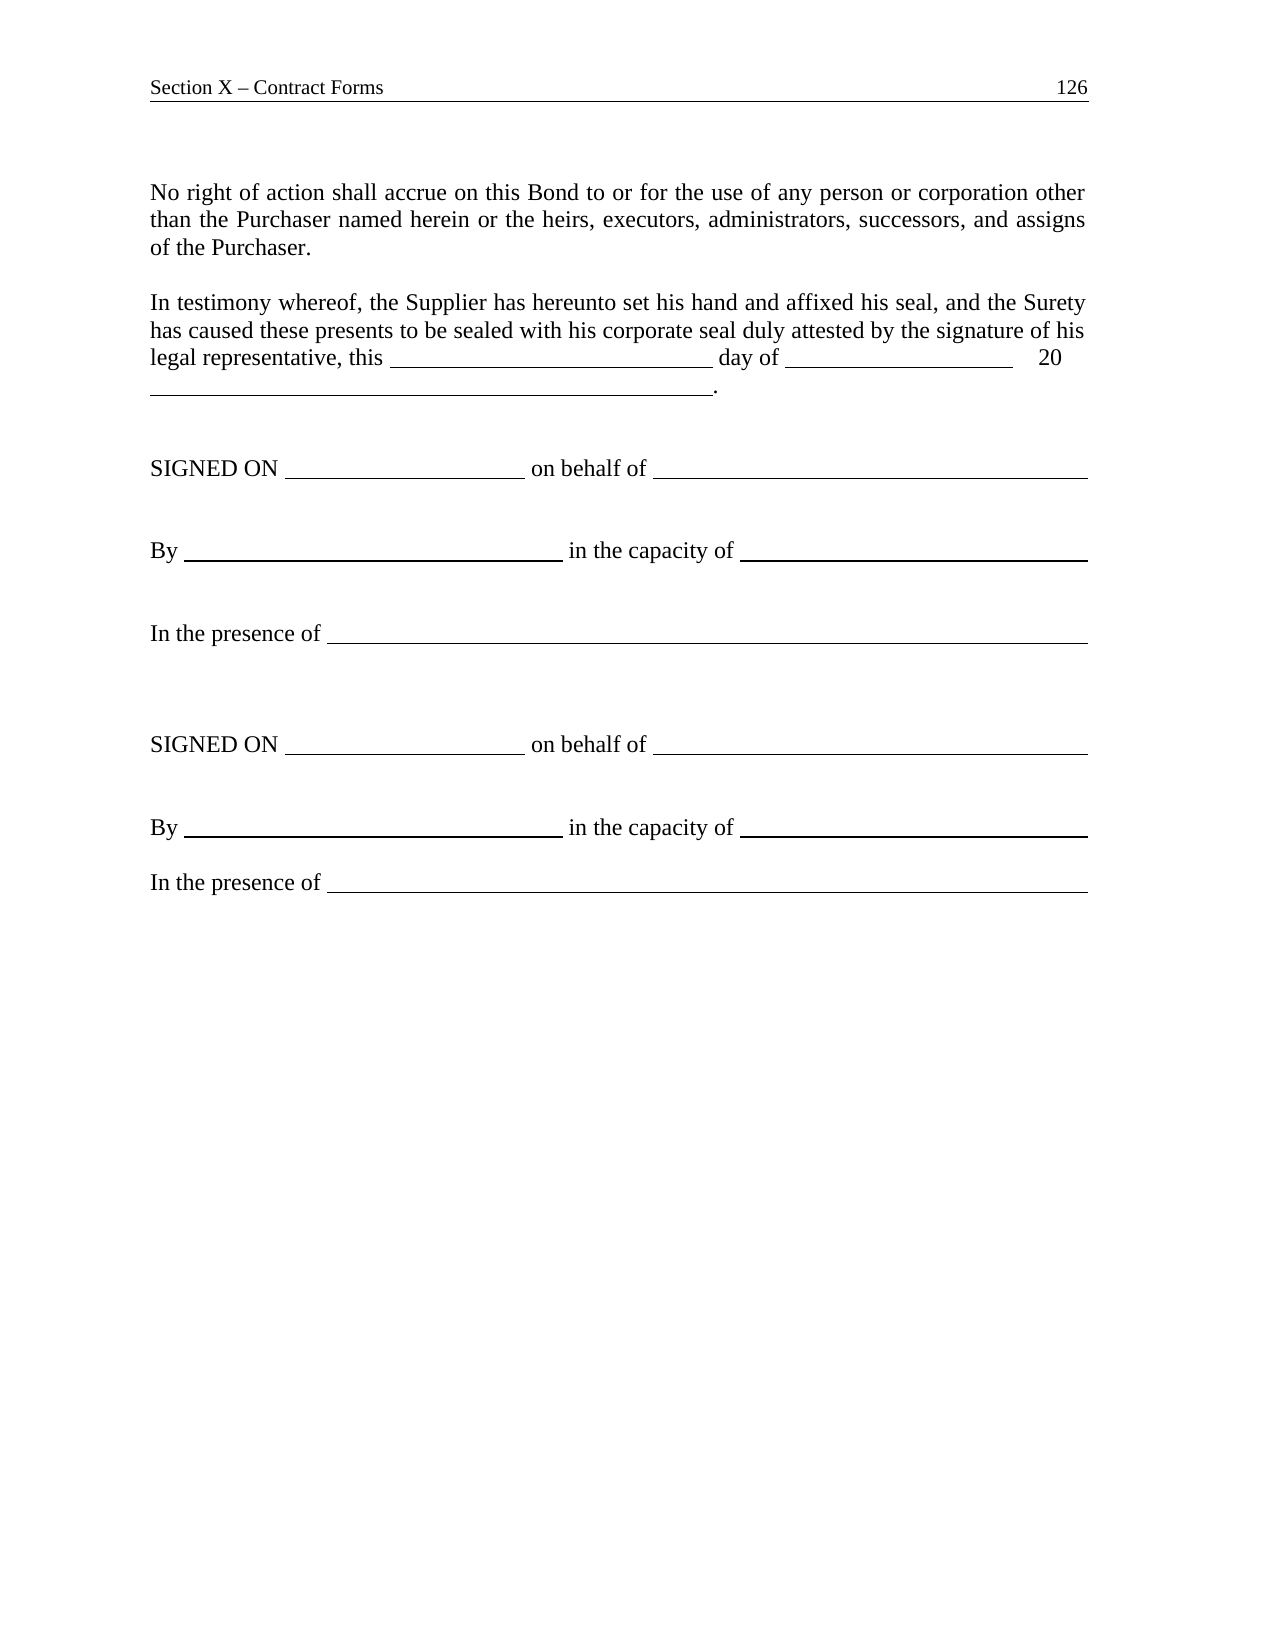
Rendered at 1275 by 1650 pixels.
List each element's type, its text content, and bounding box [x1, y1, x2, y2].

text By in the capacity of [150, 812, 1087, 840]
text By in the capacity of [150, 536, 1087, 564]
text In testimony whereof, the Supplier has hereunto set his hand and affixed his seal, and the Surety has caused these presents to be sealed with his corporate seal duly attested by the signature of his legal representative, this day of 20 . [150, 288, 1087, 398]
text SIGNED ON on behalf of [150, 454, 1087, 481]
text SIGNED ON on behalf of [150, 730, 1087, 757]
text No right of action shall accrue on this Bond to or for the use of any person or corporation other than the Purchaser named herein or the heirs, executors, administrators, successors, and assigns of the Purchaser. [150, 178, 1087, 260]
text In the presence of [150, 868, 1087, 895]
text In the presence of [150, 619, 1087, 647]
